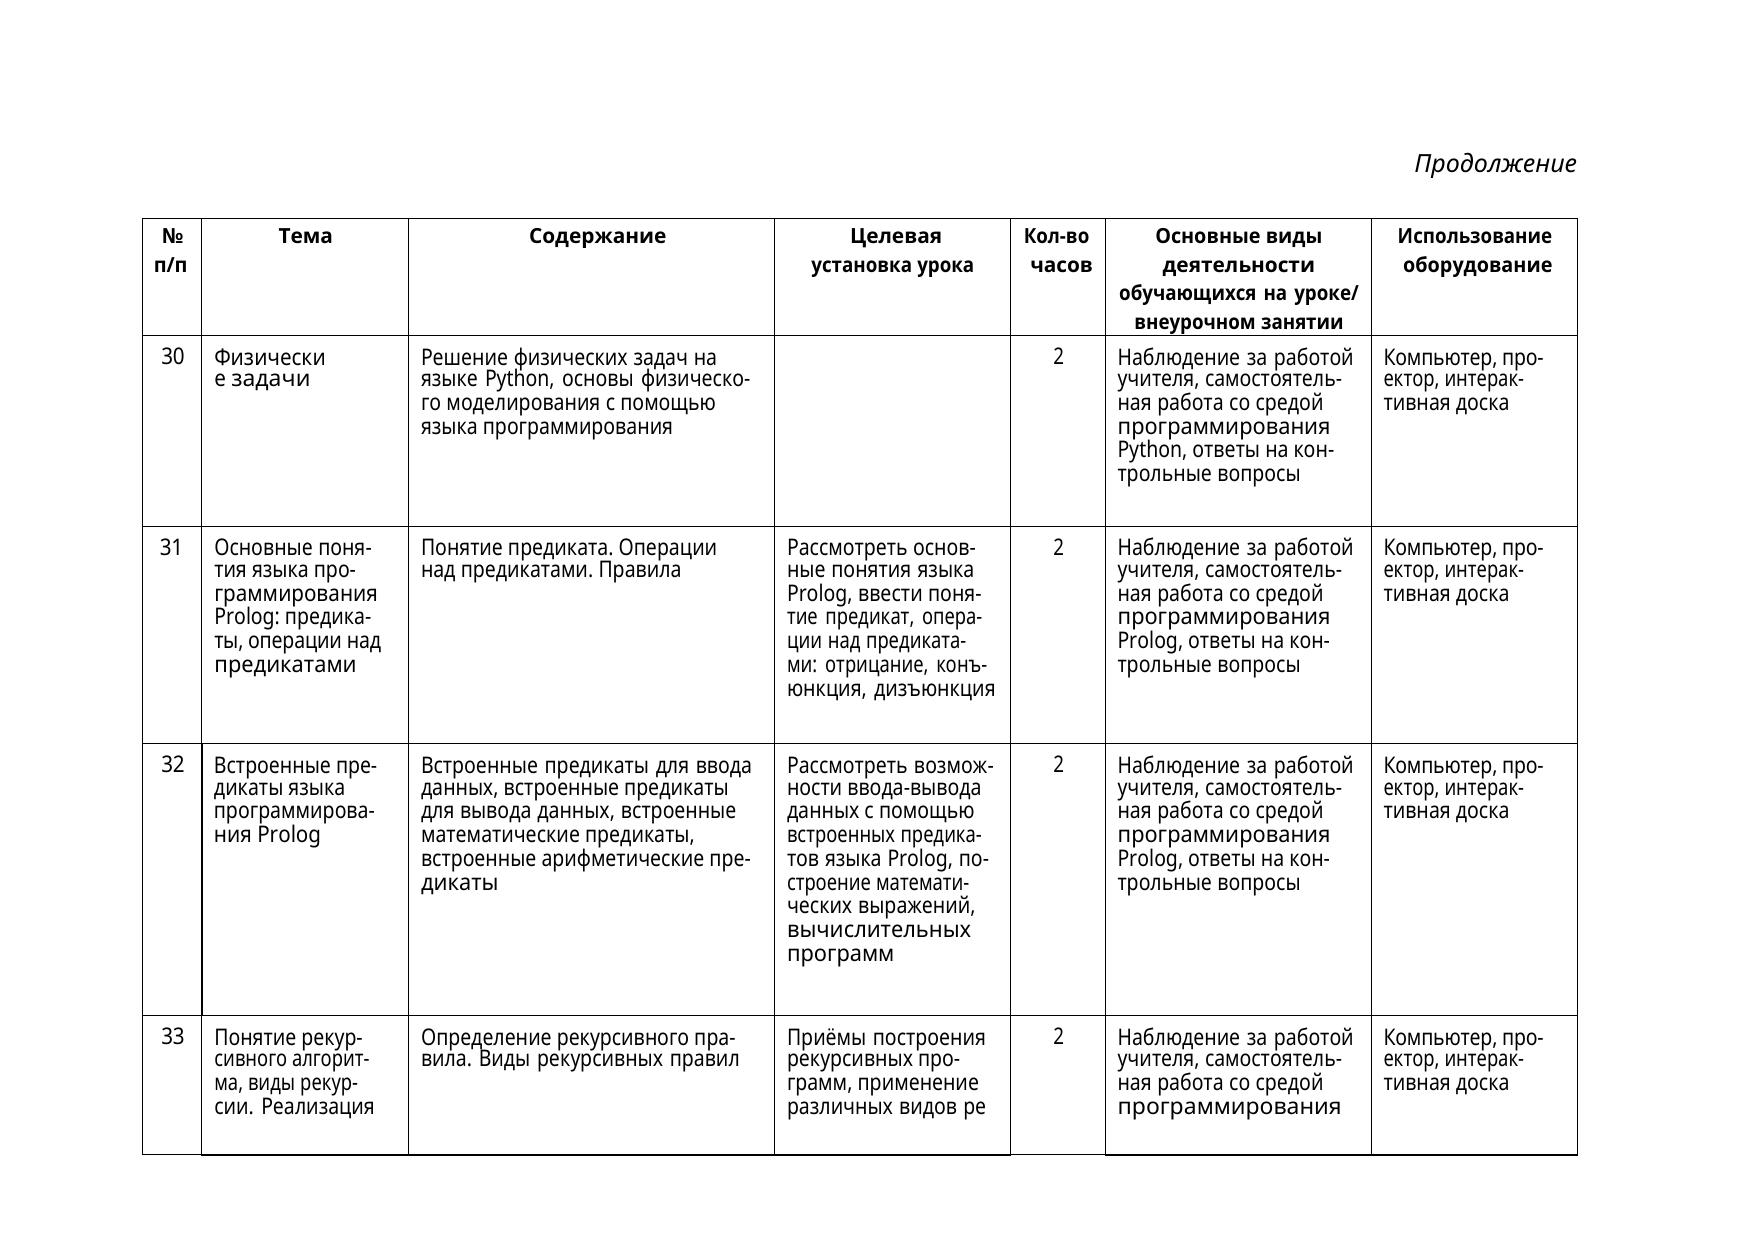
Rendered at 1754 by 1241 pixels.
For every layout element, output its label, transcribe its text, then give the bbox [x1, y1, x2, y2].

table_header Целевая установка урока [775, 219, 1010, 335]
table_cell Компьютер, про- ектор, интерак- тивная доска [1372, 744, 1577, 1015]
table_cell Основные поня- тия языка про- граммирования Prolog: предика- ты, операции над предикатами [202, 527, 408, 743]
table_header Содержание [409, 219, 774, 335]
table_cell Понятие предиката. Операции над предикатами. Правила [409, 527, 774, 743]
table_cell 2 [1011, 744, 1105, 1015]
table_cell Физические задачи [202, 336, 408, 526]
table_header № п/п [143, 219, 201, 335]
table_cell 2 [1011, 527, 1105, 743]
table_cell Наблюдение за работой учителя, самостоятель- ная работа со средой программирования Prolog, ответы на кон- трольные вопросы [1106, 744, 1371, 1015]
table_header Тема [202, 219, 408, 335]
table_cell Компьютер, про- ектор, интерак- тивная доска [1372, 336, 1577, 526]
table_cell [775, 336, 1010, 526]
table_cell Рассмотреть возмож- ности ввода-вывода данных с помощью встроенных предика- тов языка Prolog, по- строение математи- ческих выражений, вычислительных программ [775, 744, 1010, 1015]
table_header Использование оборудование [1372, 219, 1577, 335]
table_cell Определение рекурсивного пра- вила. Виды рекурсивных правил [409, 1016, 774, 1154]
table_cell Приёмы построения рекурсивных про- грамм, применение различных видов ре [775, 1016, 1010, 1154]
table_cell 33 [143, 1016, 201, 1154]
table_header Кол-во часов [1011, 219, 1105, 335]
table_cell 30 [143, 336, 201, 526]
table_cell 31 [143, 527, 201, 743]
table_cell Компьютер, про- ектор, интерак- тивная доска [1372, 527, 1577, 743]
table_cell 2 [1011, 1016, 1105, 1154]
table_header Основные виды деятельности обучающихся на уроке/ внеурочном занятии [1106, 219, 1371, 335]
table_cell Наблюдение за работой учителя, самостоятель- ная работа со средой программирования Python, ответы на кон- трольные вопросы [1106, 336, 1371, 526]
table_cell Компьютер, про- ектор, интерак- тивная доска [1372, 1016, 1577, 1154]
table_cell Встроенные пре- дикаты языка программирова- ния Prolog [203, 744, 408, 1015]
table_cell 32 [143, 744, 201, 1015]
table_cell Встроенные предикаты для ввода данных, встроенные предикаты для вывода данных, встроенные математические предикаты, встроенные арифметические пре- дикаты [409, 744, 774, 1015]
table_cell Понятие рекур- сивного алгорит- ма, виды рекур- сии. Реализация [202, 1016, 408, 1154]
table_cell Рассмотреть основ- ные понятия языка Prolog, ввести поня- тие предикат, опера- ции над предиката- ми: отрицание, конъ- юнкция, дизъюнкция [775, 527, 1010, 743]
table_cell Наблюдение за работой учителя, самостоятель- ная работа со средой программирования Prolog, ответы на кон- трольные вопросы [1106, 527, 1371, 743]
text Продолжение [131, 146, 1577, 180]
table_cell Наблюдение за работой учителя, самостоятель- ная работа со средой программирования [1106, 1016, 1371, 1154]
table_cell 2 [1011, 336, 1105, 526]
table_cell Решение физических задач на языке Python, основы физическо- го моделирования с помощью языка программирования [409, 336, 774, 526]
